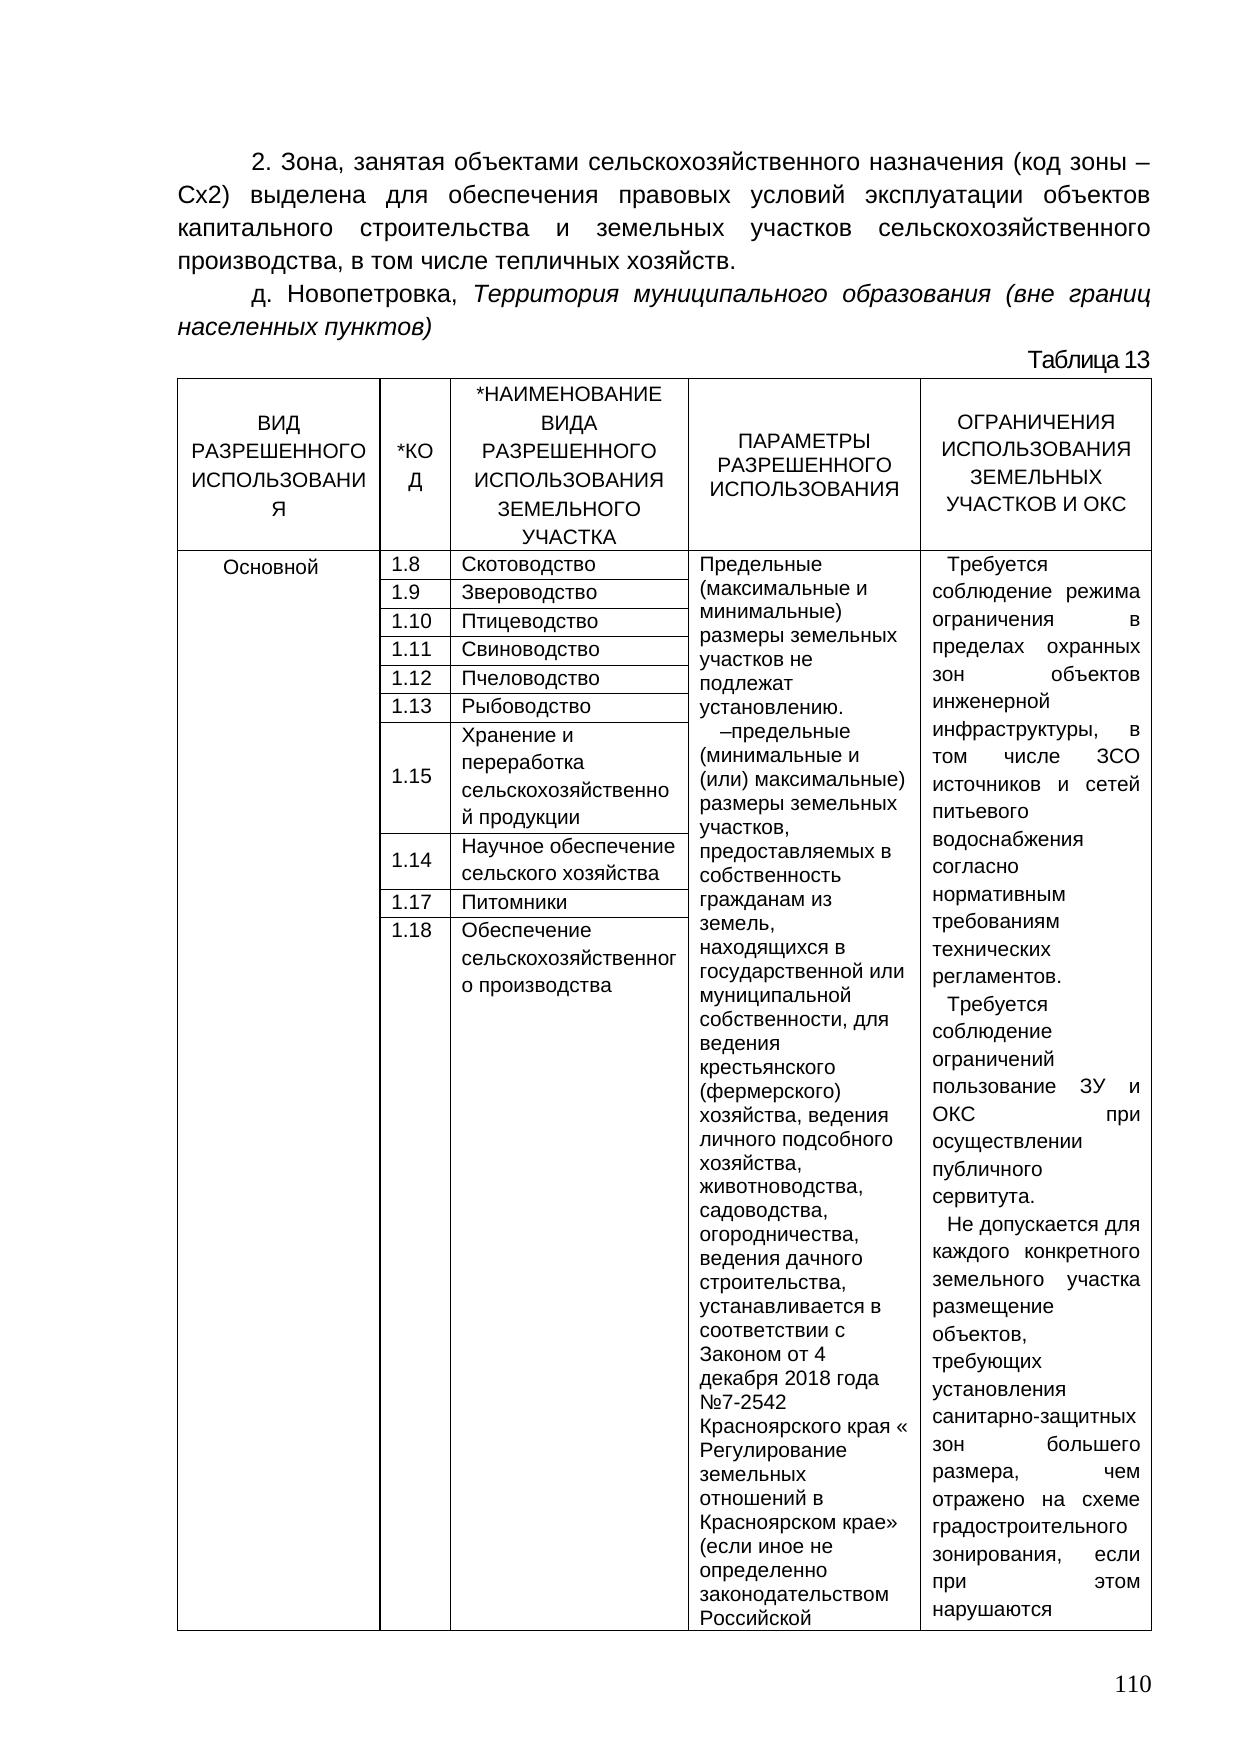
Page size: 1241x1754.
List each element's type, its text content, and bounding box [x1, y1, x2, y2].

table_cell 1.15 [381, 723, 450, 833]
table_cell Предельные (максимальные и минимальные) размеры земельных участков не подлежат установлению. –предельные (минимальные и (или) максимальные) размеры земельных участков, предоставляемых в собственность гражданам из земель, находящихся в государственной или муниципальной собственности, для ведения крестьянского (фермерского) хозяйства, ведения личного подсобного хозяйства, животноводства, садоводства, огородничества, ведения дачного строительства, устанавливается в соответствии с Законом от 4 декабря 2018 года №7-2542 Красноярского края « Регулирование земельных отношений в Красноярском крае» (если иное не определенно законодательством Российской Федерации - ст.15); – минимальный отступ от границ земельных участков в целях определения мест допустимого размещения зданий, строений, сооружений, за пределами которых запрещено строительство зданий, строений, сооружений – 3 метров; – предельное количество этажей зданий – не подлежит установлению; – максимальный процент застройки в границах земельного участка- не подлежит установлению. [689, 551, 920, 1629]
table_cell Рыбоводство [451, 694, 688, 722]
table_header *КОД [381, 379, 450, 550]
table_cell Основной [178, 551, 379, 1629]
table_cell 1.13 [381, 694, 450, 722]
table_cell Свиноводство [451, 637, 688, 664]
table_cell 1.14 [381, 834, 450, 889]
table_cell Требуется соблюдение режима ограничения в пределах охранных зон объектов инженерной инфраструктуры, в том числе ЗСО источников и сетей питьевого водоснабжения согласно нормативным требованиям технических регламентов. Требуется соблюдение ограничений пользование ЗУ и ОКС при осуществлении публичного сервитута. Не допускается для каждого конкретного земельного участка размещение объектов, требующих установления санитарно-защитных зон большего размера, чем отражено на схеме градостроительного зонирования, если при этом нарушаются нормативные требования санитарного законодательства. Исключается глубокая переработка сельскохозяйственной продукции. [921, 551, 1151, 1629]
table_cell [451, 918, 688, 1629]
table_cell Хранение и переработка сельскохозяйственной продукции [451, 723, 688, 833]
table_cell Птицеводство [451, 609, 688, 636]
table_cell 1.11 [381, 637, 450, 664]
text 2. Зона, занятая объектами сельскохозяйственного назначения (код зоны – Сх2) выделена для обеспечения правовых условий эксплуатации объектов капитального строительства и земельных участков сельскохозяйственного производства, в том числе тепличных хозяйств. [177, 147, 1152, 275]
table_header ВИД РАЗРЕШЕННОГО ИСПОЛЬЗОВАНИЯ [178, 379, 379, 550]
text Таблица 13 [252, 345, 1152, 374]
table_header ПАРАМЕТРЫ РАЗРЕШЕННОГО ИСПОЛЬЗОВАНИЯ [689, 379, 920, 550]
table_cell Питомники [451, 890, 688, 917]
table_cell 1.17 [381, 890, 450, 917]
text д. Новопетровка, Территория муниципального образования (вне границ населенных пунктов) [177, 279, 1152, 341]
table_cell Звероводство [451, 580, 688, 607]
table_cell Пчеловодство [451, 666, 688, 693]
table_cell 1.18 [381, 918, 450, 1629]
table_cell Скотоводство [451, 551, 688, 579]
table_cell 1.12 [381, 666, 450, 693]
table_header *НАИМЕНОВАНИЕ ВИДА РАЗРЕШЕННОГО ИСПОЛЬЗОВАНИЯ ЗЕМЕЛЬНОГО УЧАСТКА [451, 379, 688, 550]
table_cell Научное обеспечение сельского хозяйства [451, 834, 688, 889]
table_cell 1.8 [381, 551, 450, 579]
table_cell 1.10 [381, 609, 450, 636]
table_cell 1.9 [381, 580, 450, 607]
table_header ОГРАНИЧЕНИЯ ИСПОЛЬЗОВАНИЯ ЗЕМЕЛЬНЫХ УЧАСТКОВ И ОКС [921, 379, 1151, 550]
